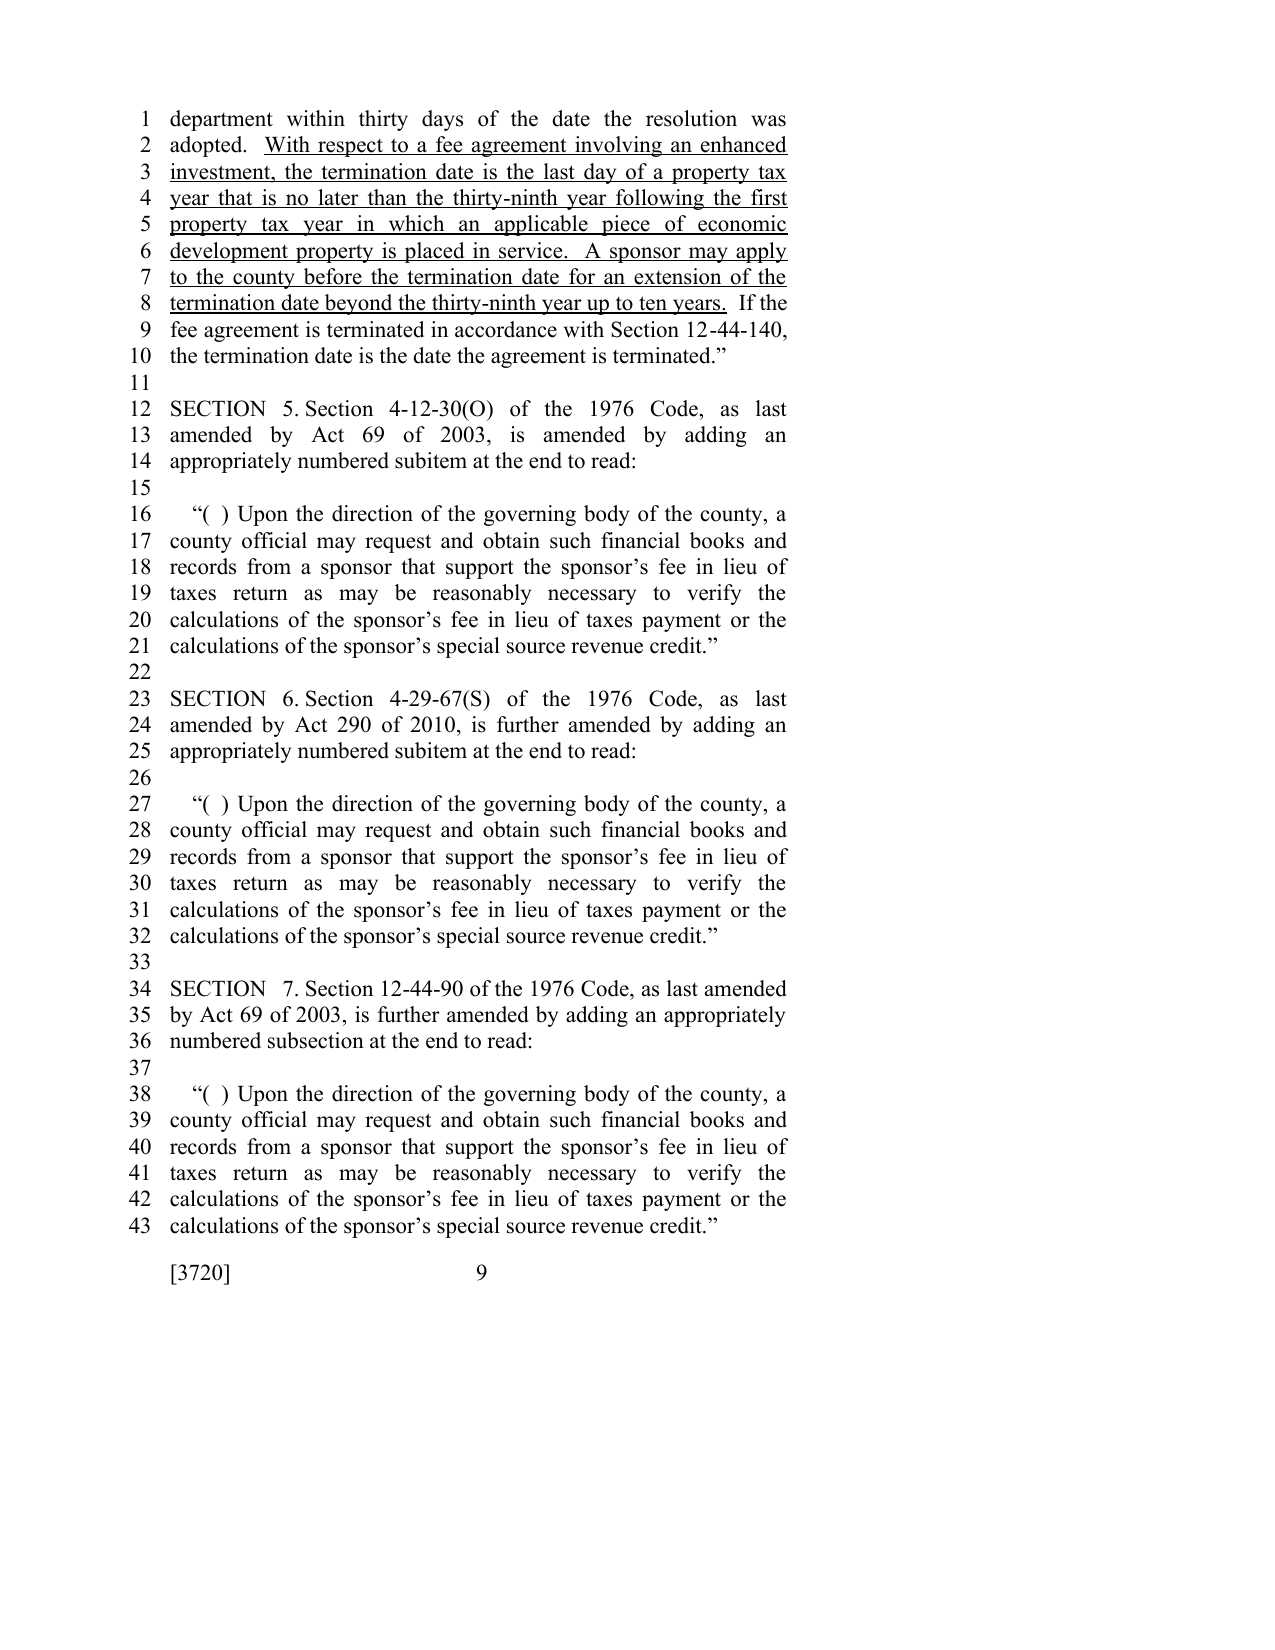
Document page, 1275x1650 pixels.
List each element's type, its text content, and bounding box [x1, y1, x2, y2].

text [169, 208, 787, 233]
text SECTION 5. Section 4-12-30(O) of the 1976 Code, as last amended by Act 69 of 2003, is amended by adding an appropriately numbered subitem at the end to read: [169, 395, 787, 474]
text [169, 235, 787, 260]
text “( ) Upon the direction of the governing body of the county, a county official may request and obtain such financial books and records from a sponsor that support the sponsor’s fee in lieu of taxes return as may be reasonably necessary to verify the calculations of the sponsor’s fee in lieu of taxes payment or the calculations of the sponsor’s special source revenue credit.” [169, 790, 787, 948]
text “( ) Upon the direction of the governing body of the county, a county official may request and obtain such financial books and records from a sponsor that support the sponsor’s fee in lieu of taxes return as may be reasonably necessary to verify the calculations of the sponsor’s fee in lieu of taxes payment or the calculations of the sponsor’s special source revenue credit.” [169, 500, 787, 658]
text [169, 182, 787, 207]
text “( ) Upon the direction of the governing body of the county, a county official may request and obtain such financial books and records from a sponsor that support the sponsor’s fee in lieu of taxes return as may be reasonably necessary to verify the calculations of the sponsor’s fee in lieu of taxes payment or the calculations of the sponsor’s special source revenue credit.” [169, 1080, 787, 1238]
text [169, 105, 787, 181]
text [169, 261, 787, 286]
text SECTION 7. Section 12-44-90 of the 1976 Code, as last amended by Act 69 of 2003, is further amended by adding an appropriately numbered subsection at the end to read: [169, 975, 787, 1054]
text SECTION 6. Section 4-29-67(S) of the 1976 Code, as last amended by Act 290 of 2010, is further amended by adding an appropriately numbered subitem at the end to read: [169, 685, 787, 764]
